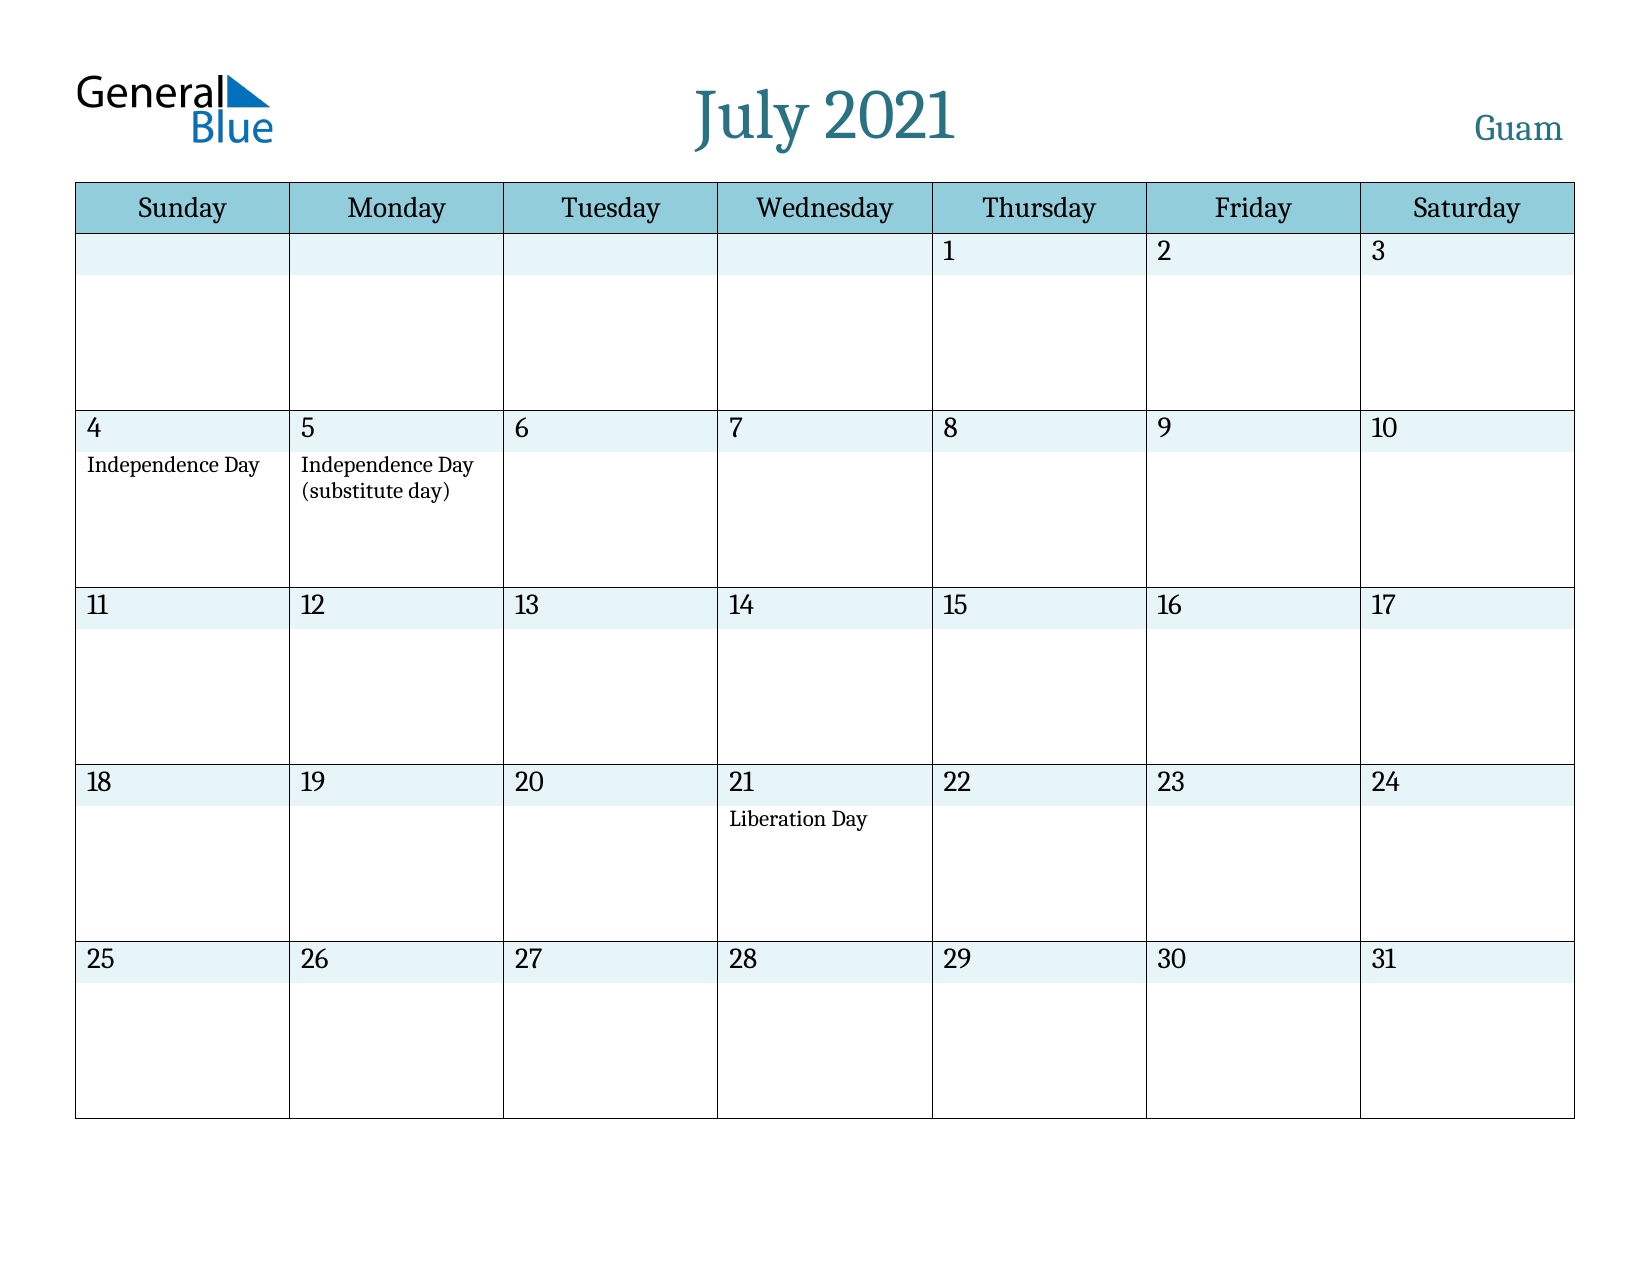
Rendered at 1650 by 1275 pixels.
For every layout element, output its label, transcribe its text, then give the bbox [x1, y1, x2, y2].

table_cell [290, 234, 503, 275]
table_cell [1147, 806, 1360, 941]
table_header [76, 75, 503, 182]
table_cell 26 [290, 942, 503, 983]
table_cell 23 [1147, 765, 1360, 806]
table_cell [1361, 275, 1574, 410]
table_cell [1361, 983, 1574, 1118]
table_cell [1147, 983, 1360, 1118]
table_cell [1147, 452, 1360, 587]
table_cell [290, 629, 503, 764]
table_cell [718, 452, 932, 587]
table_cell 2 [1147, 234, 1360, 275]
table_cell 24 [1361, 765, 1574, 806]
table_cell Independence Day [76, 452, 289, 587]
table_cell [1361, 629, 1574, 764]
table_cell 18 [76, 765, 289, 806]
table_cell [290, 806, 503, 941]
table_cell [1361, 452, 1574, 587]
table_cell Liberation Day [718, 806, 932, 941]
table_cell [290, 983, 503, 1118]
table_cell 27 [504, 942, 717, 983]
table_cell 14 [718, 588, 932, 629]
table_cell 13 [504, 588, 717, 629]
table_cell [933, 806, 1146, 941]
table_cell 8 [933, 411, 1146, 452]
table_cell [1361, 806, 1574, 941]
table_cell [933, 275, 1146, 410]
table_header July 2021 [504, 75, 1146, 182]
table_cell [76, 629, 289, 764]
table_cell [718, 983, 932, 1118]
table_cell 28 [718, 942, 932, 983]
table_cell [504, 983, 717, 1118]
table_cell Thursday [933, 183, 1146, 233]
table_cell 3 [1361, 234, 1574, 275]
table_cell 29 [933, 942, 1146, 983]
table_cell 11 [76, 588, 289, 629]
table_cell 21 [718, 765, 932, 806]
table_cell 22 [933, 765, 1146, 806]
table_cell 10 [1361, 411, 1574, 452]
table_cell [290, 275, 503, 410]
table_cell 25 [76, 942, 289, 983]
table_cell [504, 452, 717, 587]
table_cell 19 [290, 765, 503, 806]
table_cell Saturday [1361, 183, 1574, 233]
table_cell [504, 234, 717, 275]
table_cell 9 [1147, 411, 1360, 452]
table_cell [504, 806, 717, 941]
table_cell [1147, 275, 1360, 410]
table_cell 30 [1147, 942, 1360, 983]
table_cell [718, 275, 932, 410]
table_cell Wednesday [718, 183, 932, 233]
table_cell 31 [1361, 942, 1574, 983]
table_cell [1147, 629, 1360, 764]
table_cell [504, 275, 717, 410]
table_cell [718, 629, 932, 764]
table_cell Friday [1147, 183, 1360, 233]
table_cell [718, 234, 932, 275]
table_cell [76, 806, 289, 941]
table_cell 1 [933, 234, 1146, 275]
table_cell Sunday [76, 183, 289, 233]
table_cell 7 [718, 411, 932, 452]
table_cell 16 [1147, 588, 1360, 629]
table_cell Independence Day (substitute day) [290, 452, 503, 587]
table_cell [933, 983, 1146, 1118]
table_cell [76, 983, 289, 1118]
table_cell Monday [290, 183, 503, 233]
table_cell 5 [290, 411, 503, 452]
table_cell [933, 452, 1146, 587]
table_cell 4 [76, 411, 289, 452]
table_cell 15 [933, 588, 1146, 629]
table_cell 6 [504, 411, 717, 452]
table_cell [76, 275, 289, 410]
table_header Guam [1146, 75, 1574, 182]
table_cell [76, 234, 289, 275]
table_cell 20 [504, 765, 717, 806]
picture [77, 75, 273, 143]
table_cell [504, 629, 717, 764]
table_cell Tuesday [504, 183, 717, 233]
table_cell 12 [290, 588, 503, 629]
table_cell 17 [1361, 588, 1574, 629]
table_cell [933, 629, 1146, 764]
